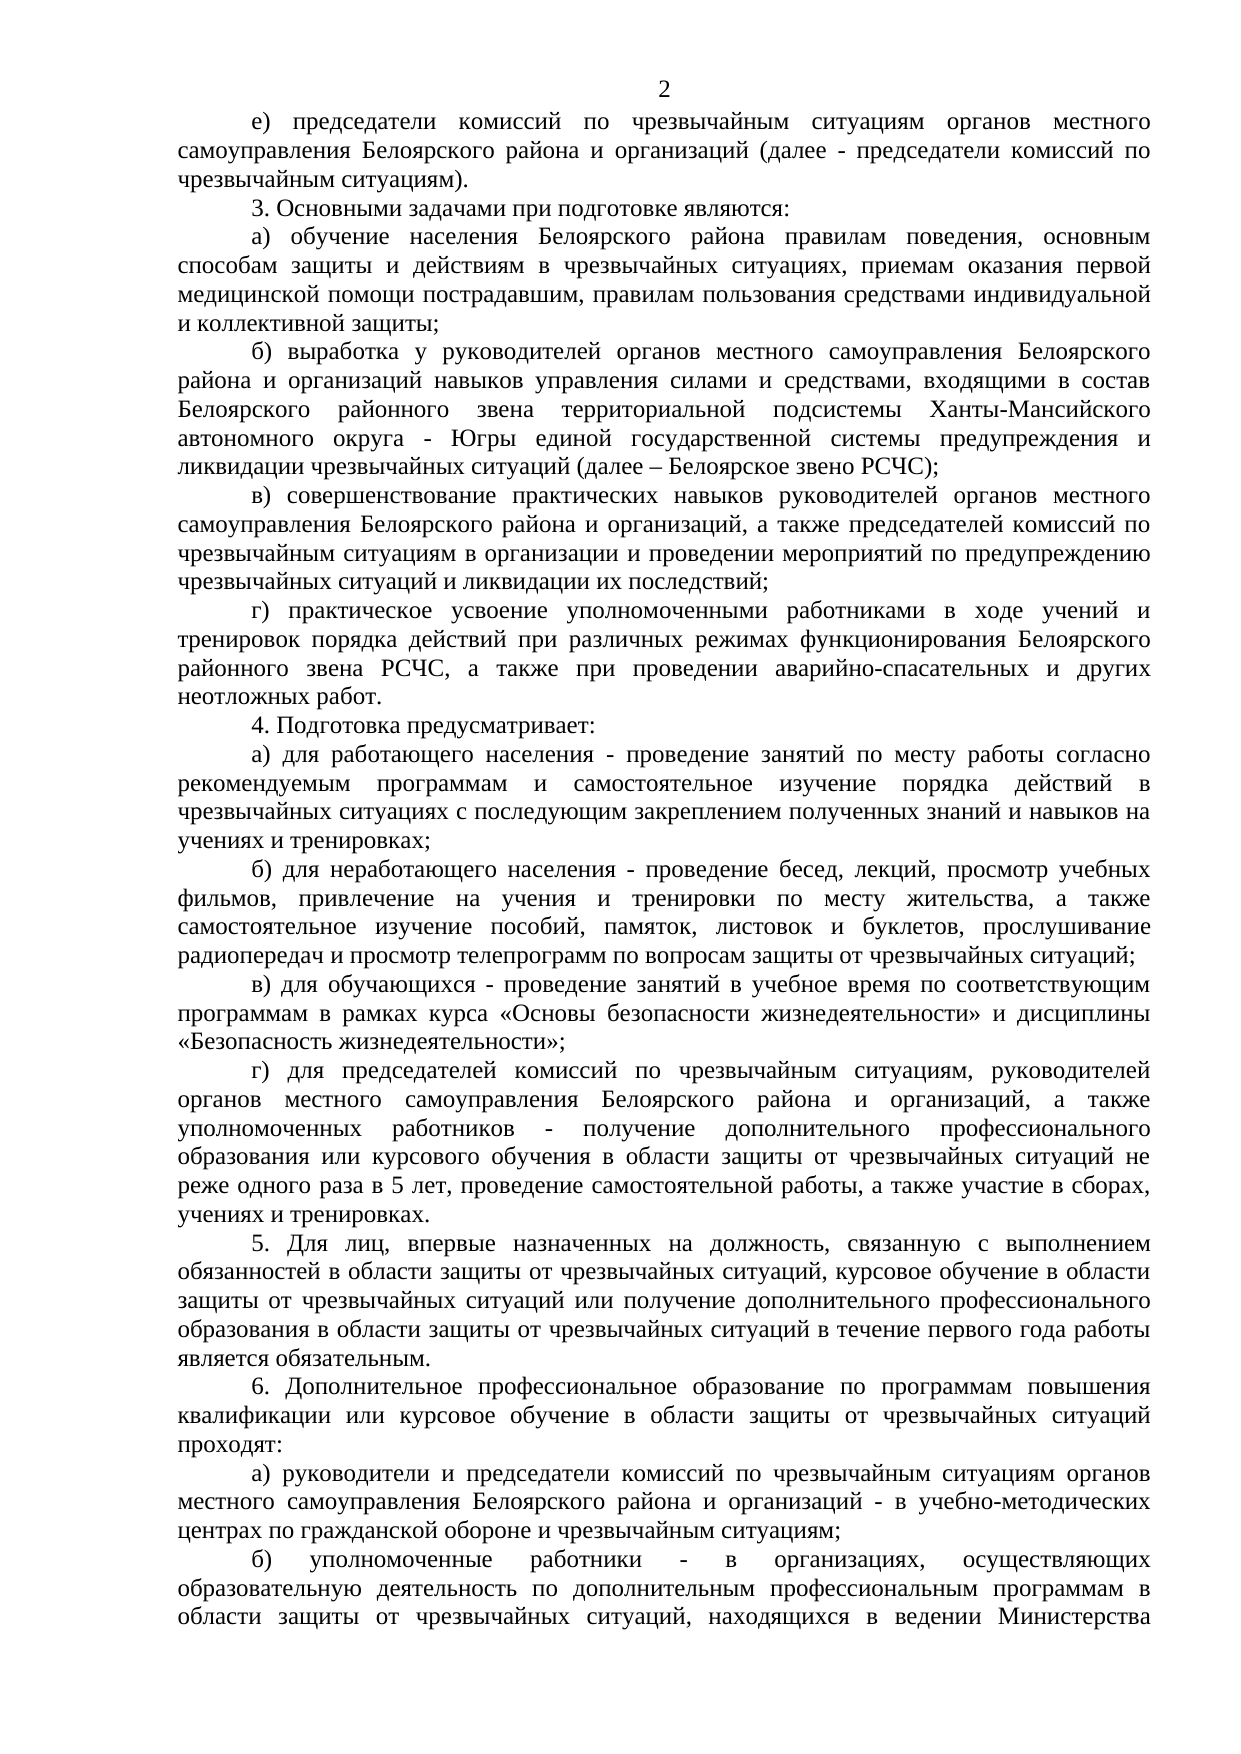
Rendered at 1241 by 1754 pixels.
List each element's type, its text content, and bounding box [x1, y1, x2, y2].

text в) для обучающихся - проведение занятий в учебное время по соответствующим программам в рамках курса «Основы безопасности жизнедеятельности» и дисциплины «Безопасность жизнедеятельности»; [177, 969, 1152, 1055]
text а) обучение населения Белоярского района правилам поведения, основным способам защиты и действиям в чрезвычайных ситуациях, приемам оказания первой медицинской помощи пострадавшим, правилам пользования средствами индивидуальной и коллективной защиты; [177, 221, 1152, 336]
text б) для неработающего населения - проведение бесед, лекций, просмотр учебных фильмов, привлечение на учения и тренировки по месту жительства, а также самостоятельное изучение пособий, памяток, листовок и буклетов, прослушивание радиопередач и просмотр телепрограмм по вопросам защиты от чрезвычайных ситуаций; [177, 854, 1152, 969]
text е) председатели комиссий по чрезвычайным ситуациям органов местного самоуправления Белоярского района и организаций (далее - председатели комиссий по чрезвычайным ситуациям). [177, 106, 1152, 193]
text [177, 1544, 1152, 1630]
text 5. Для лиц, впервые назначенных на должность, связанную с выполнением обязанностей в области защиты от чрезвычайных ситуаций, курсовое обучение в области защиты от чрезвычайных ситуаций или получение дополнительного профессионального образования в области защиты от чрезвычайных ситуаций в течение первого года работы является обязательным. [177, 1228, 1152, 1371]
text 6. Дополнительное профессиональное образование по программам повышения квалификации или курсовое обучение в области защиты от чрезвычайных ситуаций проходят: [177, 1371, 1152, 1458]
text а) для работающего населения - проведение занятий по месту работы согласно рекомендуемым программам и самостоятельное изучение порядка действий в чрезвычайных ситуациях с последующим закреплением полученных знаний и навыков на учениях и тренировках; [177, 739, 1152, 854]
text б) выработка у руководителей органов местного самоуправления Белоярского района и организаций навыков управления силами и средствами, входящими в состав Белоярского районного звена территориальной подсистемы Ханты-Мансийского автономного округа - Югры единой государственной системы предупреждения и ликвидации чрезвычайных ситуаций (далее – Белоярское звено РСЧС); [177, 336, 1152, 480]
text 3. Основными задачами при подготовке являются: [177, 193, 1152, 221]
text 4. Подготовка предусматривает: [177, 710, 1152, 739]
text а) руководители и председатели комиссий по чрезвычайным ситуациям органов местного самоуправления Белоярского района и организаций - в учебно-методических центрах по гражданской обороне и чрезвычайным ситуациям; [177, 1458, 1152, 1544]
text г) практическое усвоение уполномоченными работниками в ходе учений и тренировок порядка действий при различных режимах функционирования Белоярского районного звена РСЧС, а также при проведении аварийно-спасательных и других неотложных работ. [177, 595, 1152, 710]
text г) для председателей комиссий по чрезвычайным ситуациям, руководителей органов местного самоуправления Белоярского района и организаций, а также уполномоченных работников - получение дополнительного профессионального образования или курсового обучения в области защиты от чрезвычайных ситуаций не реже одного раза в 5 лет, проведение самостоятельной работы, а также участие в сборах, учениях и тренировках. [177, 1055, 1152, 1228]
text в) совершенствование практических навыков руководителей органов местного самоуправления Белоярского района и организаций, а также председателей комиссий по чрезвычайным ситуациям в организации и проведении мероприятий по предупреждению чрезвычайных ситуаций и ликвидации их последствий; [177, 480, 1152, 595]
